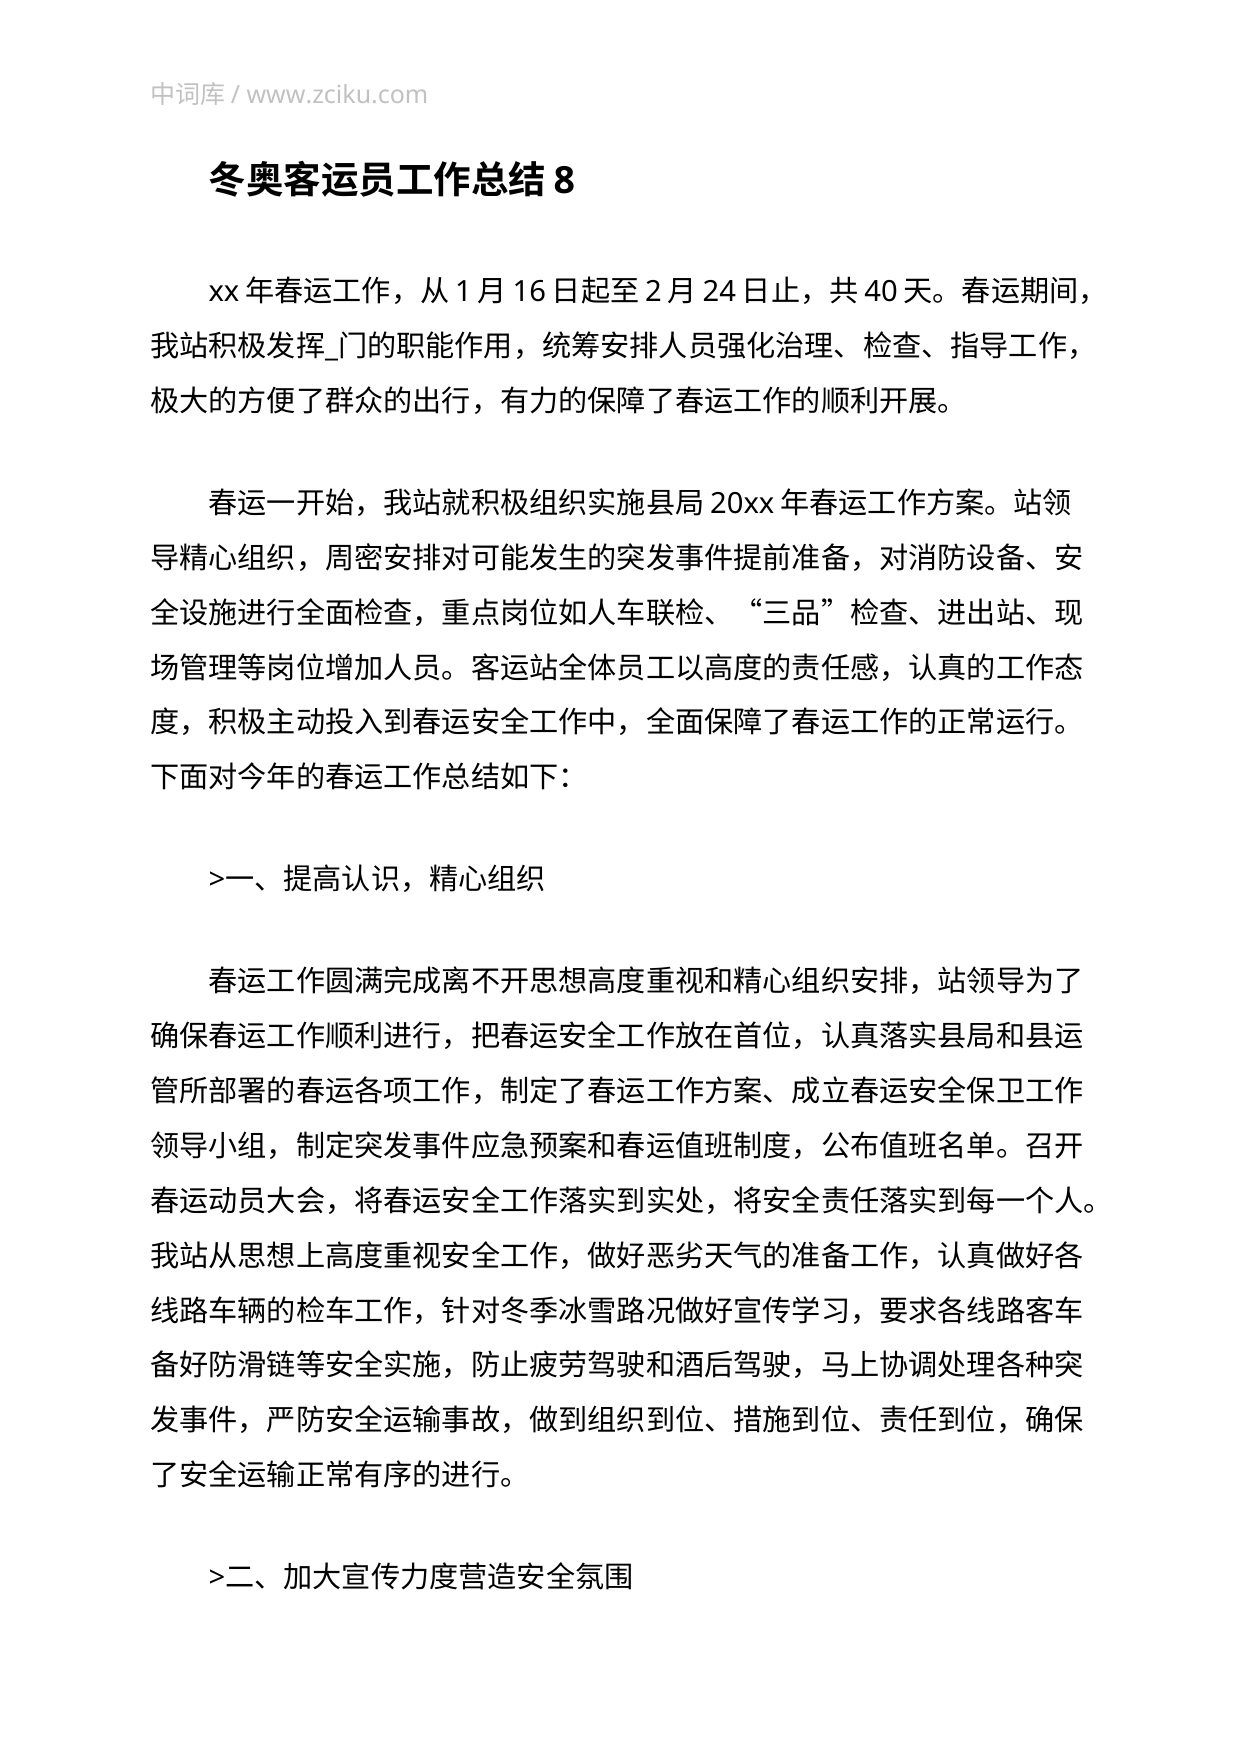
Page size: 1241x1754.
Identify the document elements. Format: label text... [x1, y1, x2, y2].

text >二、加大宣传力度营造安全氛围 [150, 1553, 1090, 1596]
text 春运一开始，我站就积极组织实施县局20xx年春运工作方案。站领导精心组织，周密安排对可能发生的突发事件提前准备，对消防设备、安全设施进行全面检查，重点岗位如人车联检、“三品”检查、进出站、现场管理等岗位增加人员。客运站全体员工以高度的责任感，认真的工作态度，积极主动投入到春运安全工作中，全面保障了春运工作的正常运行。下面对今年的春运工作总结如下： [150, 479, 1090, 796]
text >一、提高认识，精心组织 [150, 856, 1090, 898]
text xx年春运工作，从1月16日起至2月24日止，共40天。春运期间，我站积极发挥_门的职能作用，统筹安排人员强化治理、检查、指导工作，极大的方便了群众的出行，有力的保障了春运工作的顺利开展。 [150, 268, 1090, 420]
text 冬奥客运员工作总结8 [150, 150, 1090, 204]
text 春运工作圆满完成离不开思想高度重视和精心组织安排，站领导为了确保春运工作顺利进行，把春运安全工作放在首位，认真落实县局和县运管所部署的春运各项工作，制定了春运工作方案、成立春运安全保卫工作领导小组，制定突发事件应急预案和春运值班制度，公布值班名单。召开春运动员大会，将春运安全工作落实到实处，将安全责任落实到每一个人。我站从思想上高度重视安全工作，做好恶劣天气的准备工作，认真做好各线路车辆的检车工作，针对冬季冰雪路况做好宣传学习，要求各线路客车备好防滑链等安全实施，防止疲劳驾驶和酒后驾驶，马上协调处理各种突发事件，严防安全运输事故，做到组织到位、措施到位、责任到位，确保了安全运输正常有序的进行。 [150, 958, 1090, 1494]
